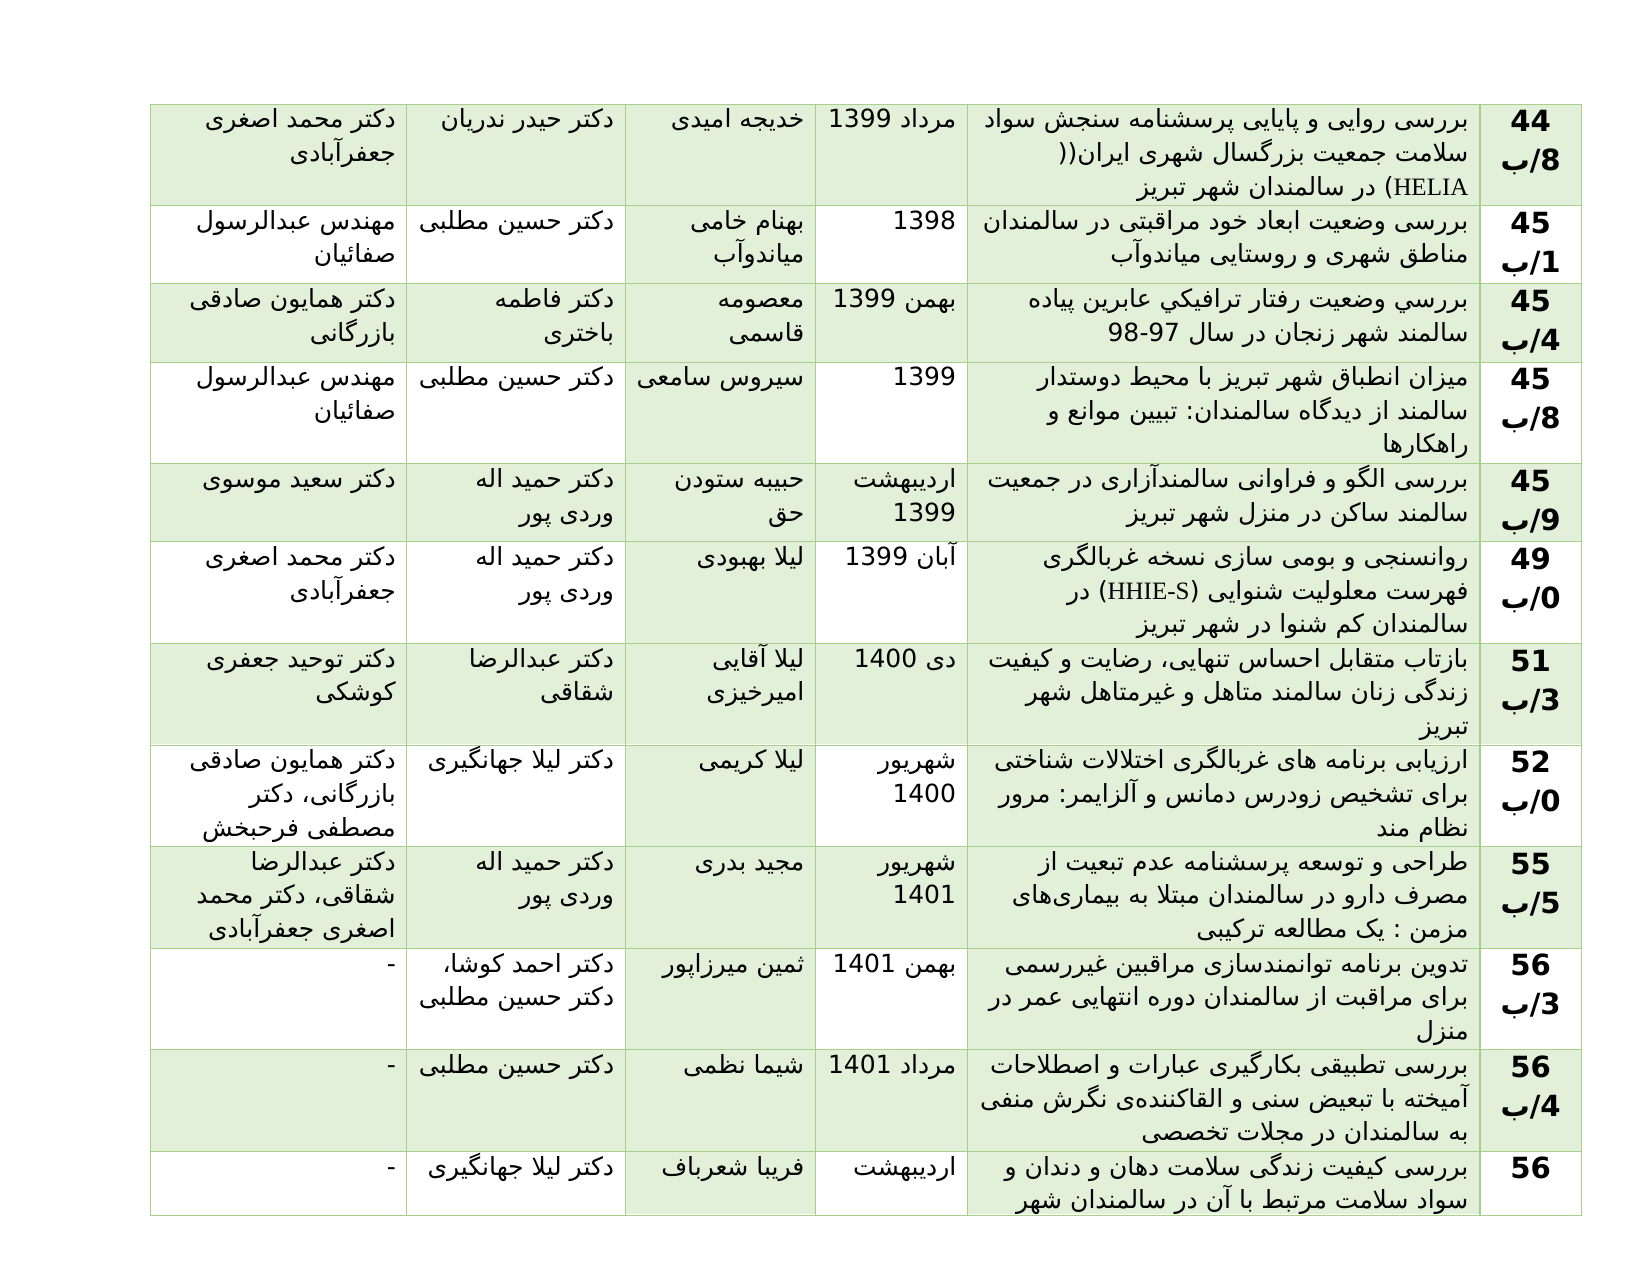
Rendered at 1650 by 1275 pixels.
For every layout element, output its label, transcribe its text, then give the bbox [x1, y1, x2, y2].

table_cell 513/ب [1481, 644, 1581, 744]
table_cell دکتر محمد اصغری جعفرآبادی [151, 542, 406, 643]
table_cell دکتر فاطمه باختری [407, 284, 625, 362]
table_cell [968, 1152, 1479, 1214]
table_cell 1399 [816, 363, 967, 463]
table_cell میزان انطباق شهر تبریز با محیط دوستدار سالمند از دیدگاه سالمندان: تبیین موانع و راهکارها [968, 363, 1479, 463]
table_cell اردیبهشت 1401 [816, 1152, 967, 1214]
table_cell اردیبهشت 1399 [816, 464, 967, 541]
table_cell بهمن 1399 [816, 284, 967, 362]
table_cell دکتر سعید موسوی [151, 464, 406, 541]
table_cell دکتر توحید جعفری کوشکی [151, 644, 406, 744]
table_cell دکتر حمید اله وردی پور [407, 847, 625, 948]
table_cell لیلا کریمی [626, 746, 815, 846]
table_cell دکتر حمید اله وردی پور [407, 464, 625, 541]
table_cell مجید بدری [626, 847, 815, 948]
table_cell دکتر عبدالرضا شقاقی [407, 644, 625, 744]
table_cell مرداد 1399 [816, 105, 967, 205]
table_cell دی 1400 [816, 644, 967, 744]
table_cell 448/ب [1481, 105, 1581, 205]
table_cell لیلا آقایی امیرخیزی [626, 644, 815, 744]
table_cell 564/ب [1481, 1050, 1581, 1151]
table_cell دکتر همایون صادقی بازرگانی [151, 284, 406, 362]
table_cell 490/ب [1481, 542, 1581, 643]
table_cell - [151, 949, 406, 1049]
table_cell 459/ب [1481, 464, 1581, 541]
table_cell ثمین میرزاپور [626, 949, 815, 1049]
table_cell شهریور 1400 [816, 746, 967, 846]
table_cell روانسنجی و بومی سازی نسخه غربالگری فهرست معلولیت شنوایی (HHIE-S) در سالمندان کم شنوا در شهر تبریز [968, 542, 1479, 643]
table_cell ارزیابی برنامه های غربالگری اختلالات شناختی برای تشخیص زودرس دمانس و آلزایمر: مرور نظام مند [968, 746, 1479, 846]
table_cell 563/ب [1481, 949, 1581, 1049]
table_cell لیلا بهبودی [626, 542, 815, 643]
table_cell 565/ب [1481, 1152, 1581, 1214]
table_cell تدوین برنامه توانمندسازی مراقبین غیررسمی برای مراقبت از سالمندان دوره انتهایی عمر در منزل [968, 949, 1479, 1049]
table_cell 451/ب [1481, 206, 1581, 283]
table_cell 520/ب [1481, 746, 1581, 846]
table_cell بهنام خامی میاندوآب [626, 206, 815, 283]
table_cell 1398 [816, 206, 967, 283]
table_cell مرداد 1401 [816, 1050, 967, 1151]
table_cell خدیجه امیدی [626, 105, 815, 205]
table_cell بررسی روایی و پایایی پرسشنامه سنجش سواد سلامت جمعیت بزرگسال شهری ایران((HELIA) در سالمندان شهر تبریز [968, 105, 1479, 205]
table_cell دکتر عبدالرضا شقاقی، دکتر محمد اصغری جعفرآبادی [151, 847, 406, 948]
table_cell مهندس عبدالرسول صفائیان [151, 206, 406, 283]
table_cell آبان 1399 [816, 542, 967, 643]
table_cell 555/ب [1481, 847, 1581, 948]
table_cell دکتر محمد اصغری جعفرآبادی [151, 105, 406, 205]
table_cell بررسی تطبیقی بکارگیری عبارات و اصطلاحات آمیخته با تبعیض سنی و القاکننده‌ی نگرش منفی به سالمندان در مجلات تخصصی [968, 1050, 1479, 1151]
table_cell بررسی وضعیت ابعاد خود مراقبتی در سالمندان مناطق شهری و روستایی میاندوآب [968, 206, 1479, 283]
table_cell دکتر حیدر ندریان [407, 105, 625, 205]
table_cell معصومه قاسمی [626, 284, 815, 362]
table_cell - [151, 1050, 406, 1151]
table_cell دکتر حسین مطلبی [407, 363, 625, 463]
table_cell دکتر حسین مطلبی [407, 1050, 625, 1151]
table_cell دکتر لیلا جهانگیری [407, 746, 625, 846]
table_cell 458/ب [1481, 363, 1581, 463]
table_cell بررسی الگو و فراوانی سالمندآزاری در جمعیت سالمند ساکن در منزل شهر تبریز [968, 464, 1479, 541]
table_cell دکتر همایون صادقی بازرگانی، دکتر مصطفی فرحبخش [151, 746, 406, 846]
table_cell سیروس سامعی [626, 363, 815, 463]
table_cell دکتر احمد کوشا، دکتر حسین مطلبی [407, 949, 625, 1049]
table_cell مهندس عبدالرسول صفائیان [151, 363, 406, 463]
table_cell شیما نظمی [626, 1050, 815, 1151]
table_cell دکتر حسین مطلبی [407, 206, 625, 283]
table_cell فریبا شعرباف فانید [626, 1152, 815, 1214]
table_cell دکتر لیلا جهانگیری [407, 1152, 625, 1214]
table_cell دکتر حمید اله وردی پور [407, 542, 625, 643]
table_cell بازتاب متقابل احساس تنهایی، رضایت و کیفیت زندگی زنان سالمند متاهل و غیرمتاهل شهر تبریز [968, 644, 1479, 744]
table_cell شهریور 1401 [816, 847, 967, 948]
table_cell بهمن 1401 [816, 949, 967, 1049]
table_cell - [151, 1152, 406, 1214]
table_cell حبیبه ستودن حق [626, 464, 815, 541]
table_cell طراحی و توسعه پرسشنامه عدم تبعیت از مصرف دارو در سالمندان مبتلا به بیماری‌های مزمن : یک مطالعه ترکیبی [968, 847, 1479, 948]
table_cell 454/ب [1481, 284, 1581, 362]
table_cell بررسي وضعيت رفتار ترافيکي عابرين پياده سالمند شهر زنجان در سال 97-98 [968, 284, 1479, 362]
